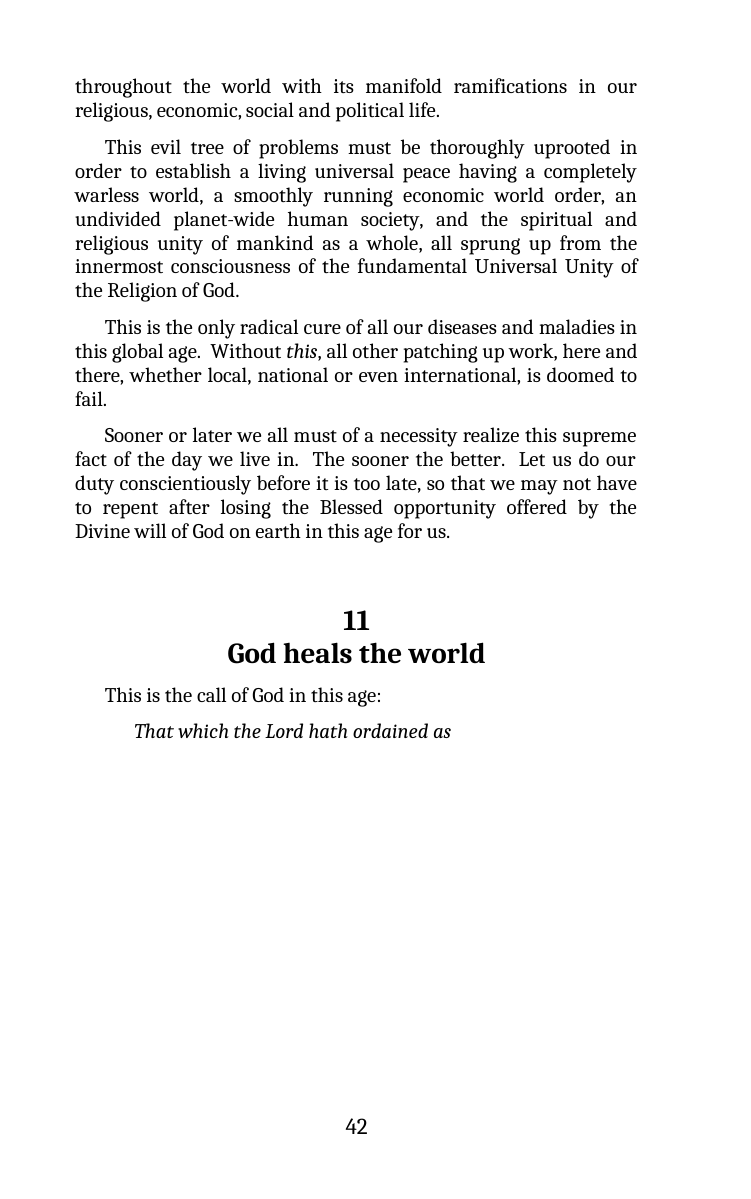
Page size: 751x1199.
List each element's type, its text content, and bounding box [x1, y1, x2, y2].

text This is the only radical cure of all our diseases and maladies in this global age. Without this, all other patching up work, here and there, whether local, national or even international, is doomed to fail. [75, 316, 638, 411]
text Sooner or later we all must of a necessity realize this supreme fact of the day we live in. The sooner the better. Let us do our duty conscientiously before it is too late, so that we may not have to repent after losing the Blessed opportunity offered by the Divine will of God on earth in this age for us. [75, 424, 638, 544]
text 11 God heals the world [75, 604, 638, 671]
text That which the Lord hath ordained as [134, 720, 638, 744]
text This evil tree of problems must be thoroughly uprooted in order to establish a living universal peace having a completely warless world, a smoothly running economic world order, an undivided planet-wide human society, and the spiritual and religious unity of mankind as a whole, all sprung up from the innermost consciousness of the fundamental Universal Unity of the Religion of God. [75, 135, 638, 303]
text This is the call of God in this age: [75, 684, 638, 708]
text throughout the world with its manifold ramifications in our religious, economic, social and political life. [75, 75, 638, 123]
